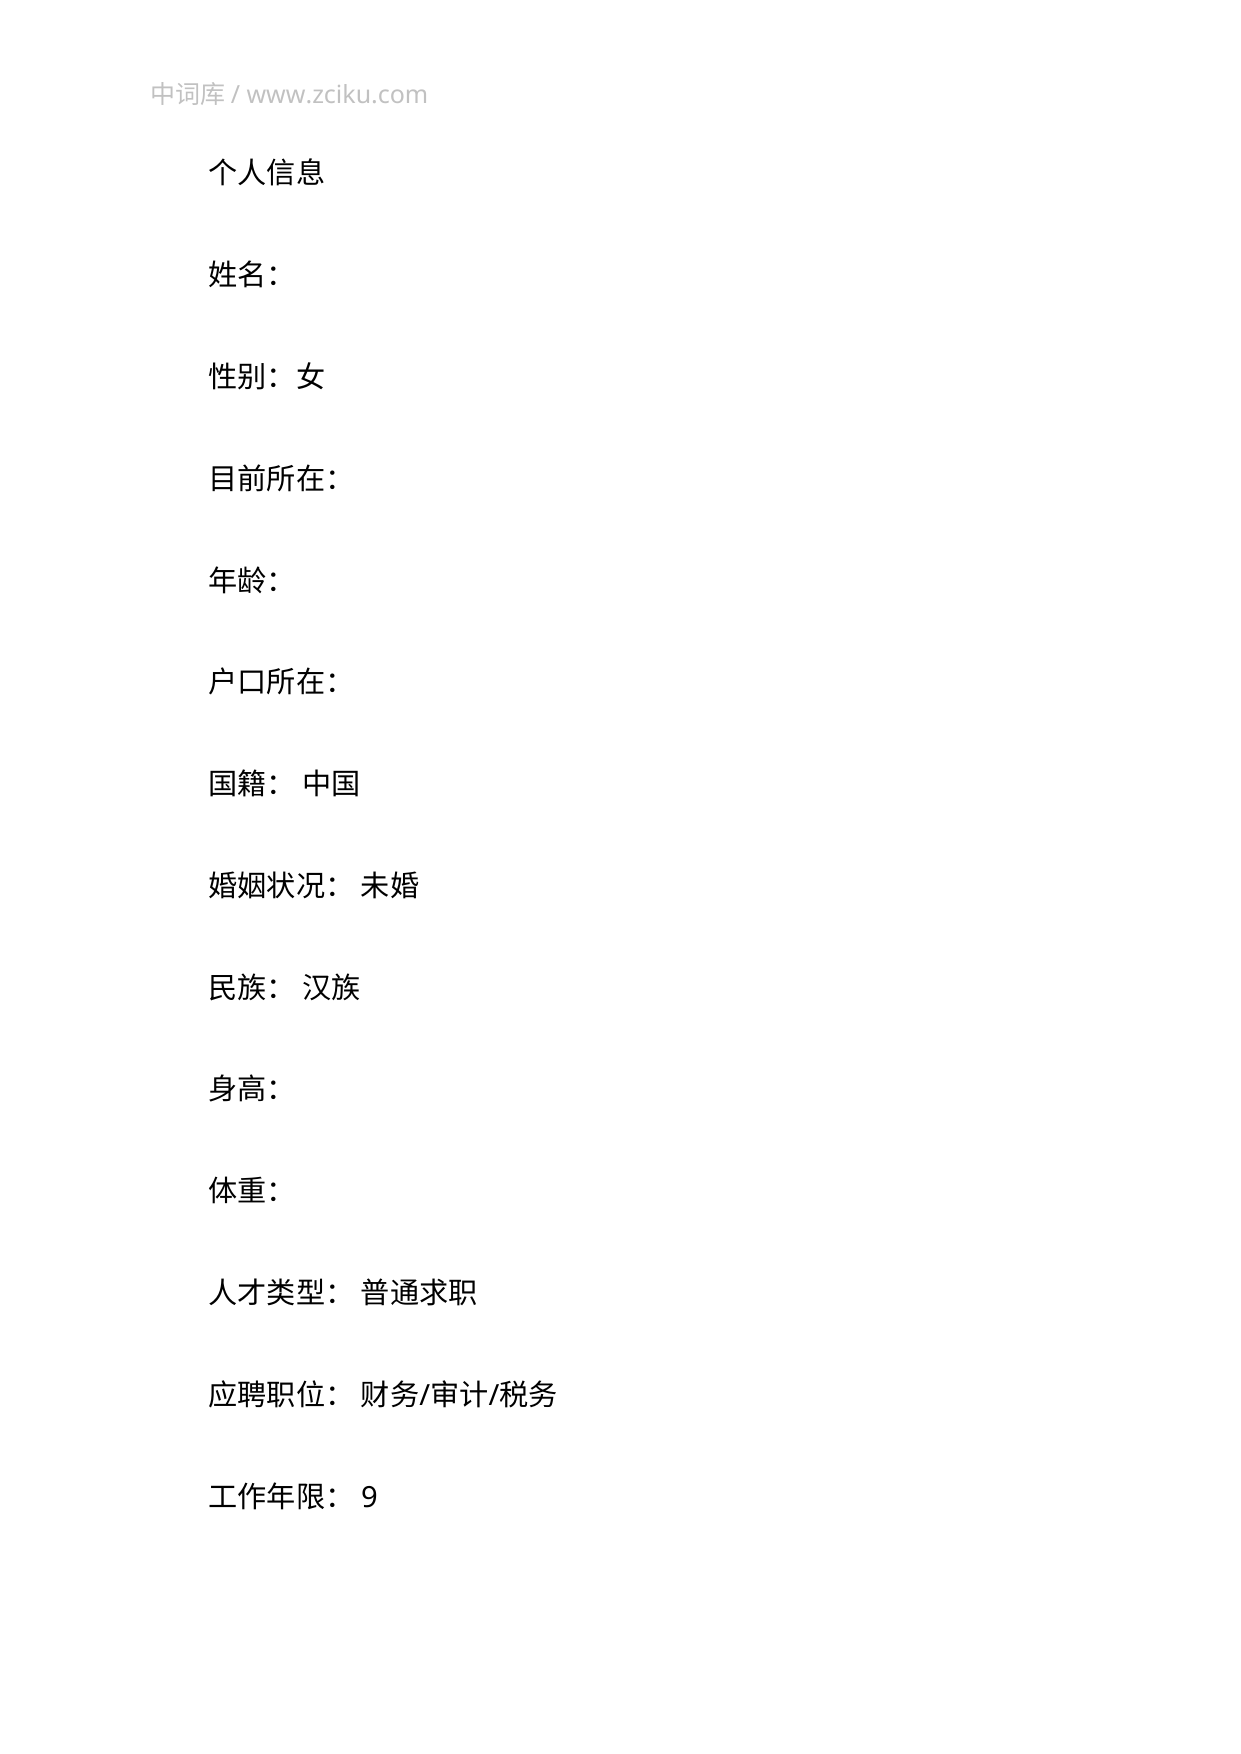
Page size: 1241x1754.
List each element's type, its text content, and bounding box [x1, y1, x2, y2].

text 个人信息 [150, 150, 1090, 192]
text 应聘职位： 财务/审计/税务 [150, 1371, 1090, 1414]
text 姓名： [150, 252, 1090, 294]
text 人才类型： 普通求职 [150, 1269, 1090, 1312]
text 民族： 汉族 [150, 964, 1090, 1006]
text 体重： [150, 1168, 1090, 1210]
text 目前所在： [150, 455, 1090, 498]
text 国籍： 中国 [150, 761, 1090, 803]
text 工作年限： 9 [150, 1473, 1090, 1516]
text 户口所在： [150, 659, 1090, 701]
text 婚姻状况： 未婚 [150, 862, 1090, 905]
text 性别：女 [150, 353, 1090, 396]
text 年龄： [150, 557, 1090, 599]
text 身高： [150, 1066, 1090, 1108]
